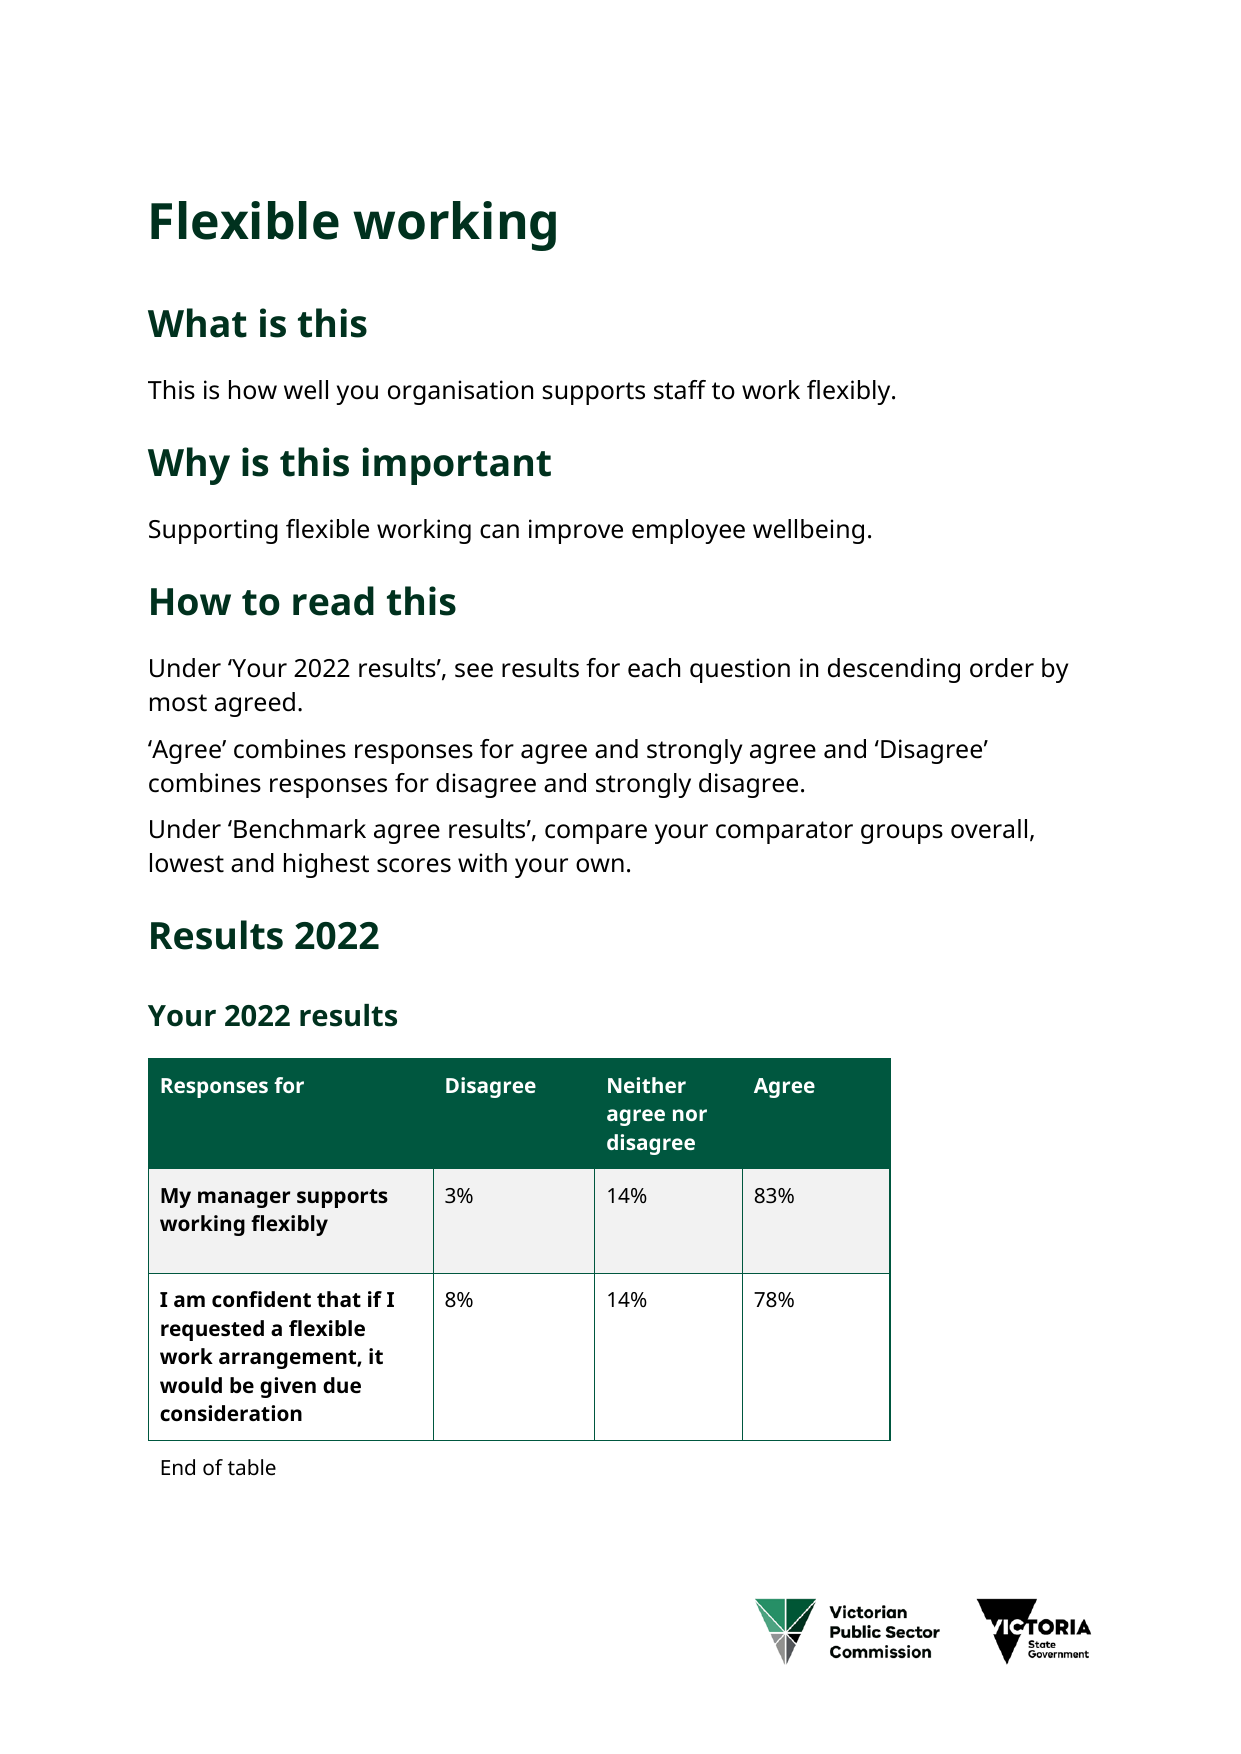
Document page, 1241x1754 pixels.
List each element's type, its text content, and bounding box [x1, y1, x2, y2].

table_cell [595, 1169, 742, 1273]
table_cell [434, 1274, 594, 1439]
text Under ‘Your 2022 results’, see results for each question in descending order by most agreed. [148, 651, 1092, 719]
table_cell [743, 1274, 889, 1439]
text Under ‘Benchmark agree results’, compare your comparator groups overall, lowest and highest scores with your own. [148, 812, 1092, 880]
subtitle Flexible working [148, 186, 1092, 254]
text Supporting flexible working can improve employee wellbeing. [148, 512, 1092, 546]
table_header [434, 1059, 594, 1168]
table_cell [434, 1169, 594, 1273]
subtitle Results 2022 [148, 909, 1092, 960]
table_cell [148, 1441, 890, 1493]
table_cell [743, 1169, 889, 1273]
subtitle What is this [148, 297, 1092, 348]
subtitle Why is this important [148, 436, 1092, 487]
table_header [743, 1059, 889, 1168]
subtitle How to read this [148, 575, 1092, 626]
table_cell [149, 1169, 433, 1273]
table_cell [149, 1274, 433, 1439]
text This is how well you organisation supports staff to work flexibly. [148, 373, 1092, 407]
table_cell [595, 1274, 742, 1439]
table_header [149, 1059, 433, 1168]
text ‘Agree’ combines responses for agree and strongly agree and ‘Disagree’ combines responses for disagree and strongly disagree. [148, 731, 1092, 799]
subtitle Your 2022 results [148, 996, 1092, 1035]
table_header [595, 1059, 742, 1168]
picture [754, 1598, 1093, 1666]
